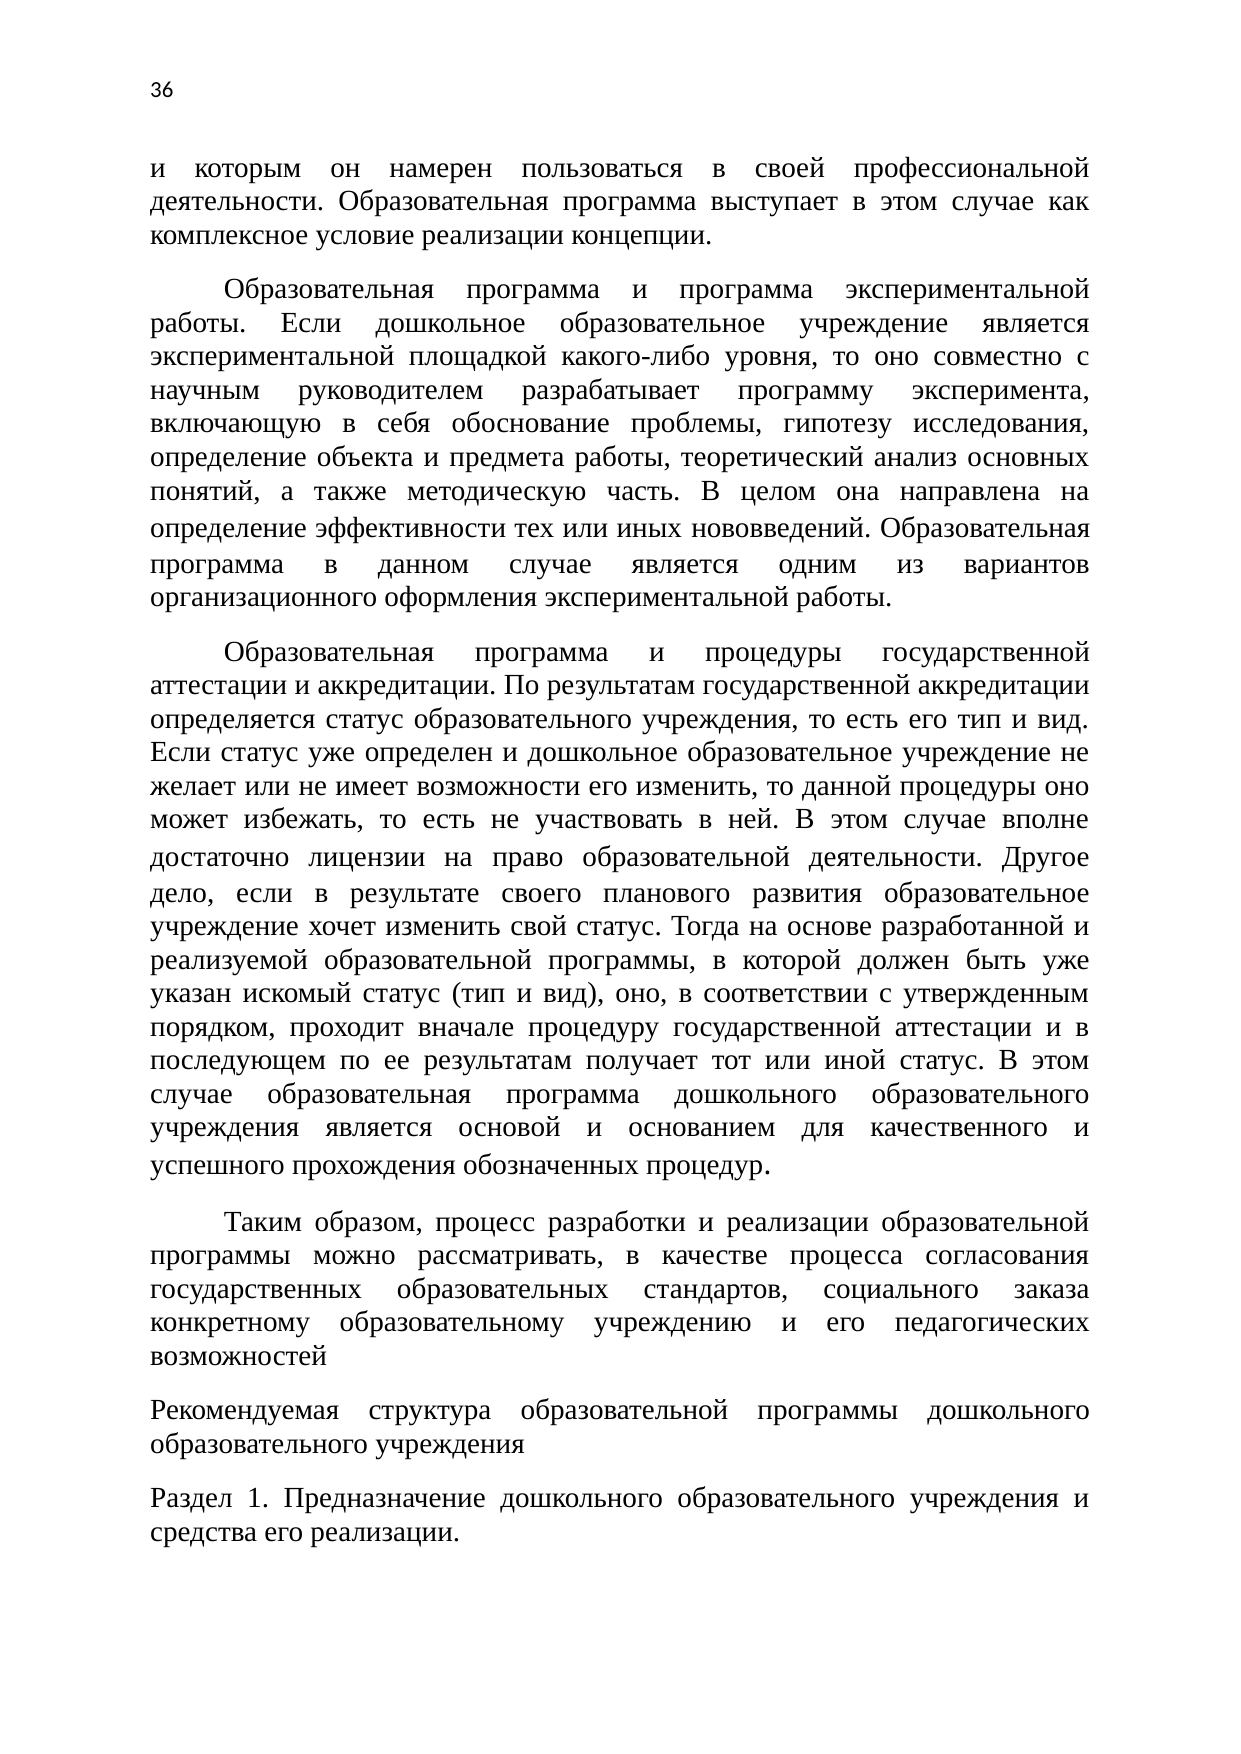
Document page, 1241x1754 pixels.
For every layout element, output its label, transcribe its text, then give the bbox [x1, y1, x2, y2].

text Таким образом, процесс разработки и реализации образовательной программы можно рассматривать, в качестве процесса согласования государственных образовательных стандартов, социального заказа конкретному образовательному учреждению и его педагогических возможностей [150, 1204, 1090, 1371]
text Рекомендуемая структура образовательной программы дошкольного образовательного учреждения [150, 1392, 1090, 1459]
text Образовательная программа и процедуры государственной аттестации и аккредитации. По результатам государственной аккредитации определяется статус образовательного учреждения, то есть его тип и вид. Если статус уже определен и дошкольное образовательное учреждение не желает или не имеет возможности его изменить, то данной процедуры оно может избежать, то есть не участвовать в ней. В этом случае вполне достаточно лицензии на право образовательной деятельности. Другое дело, если в результате своего планового развития образовательное учреждение хочет изменить свой статус. Тогда на основе разработанной и реализуемой образовательной программы, в которой должен быть уже указан искомый статус (тип и вид), оно, в соответствии с утвержденным порядком, проходит вначале процедуру государственной аттестации и в последующем по ее результатам получает тот или иной статус. В этом случае образовательная программа дошкольного образовательного учреждения является основой и основанием для качественного и успешного прохождения обозначенных процедур. [150, 634, 1090, 1183]
text Образовательная программа и программа экспериментальной работы. Если дошкольное образовательное учреждение является экспериментальной площадкой какого-либо уровня, то оно совместно с научным руководителем разрабатывает программу эксперимента, включающую в себя обоснование проблемы, гипотезу исследования, определение объекта и предмета работы, теоретический анализ основных понятий, а также методическую часть. В целом она направлена на определение эффективности тех или иных нововведений. Образовательная программа в данном случае является одним из вариантов организационного оформления экспериментальной работы. [150, 271, 1090, 613]
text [150, 150, 1090, 251]
text Раздел 1. Предназначение дошкольного образовательного учреждения и средства его реализации. [150, 1480, 1090, 1547]
